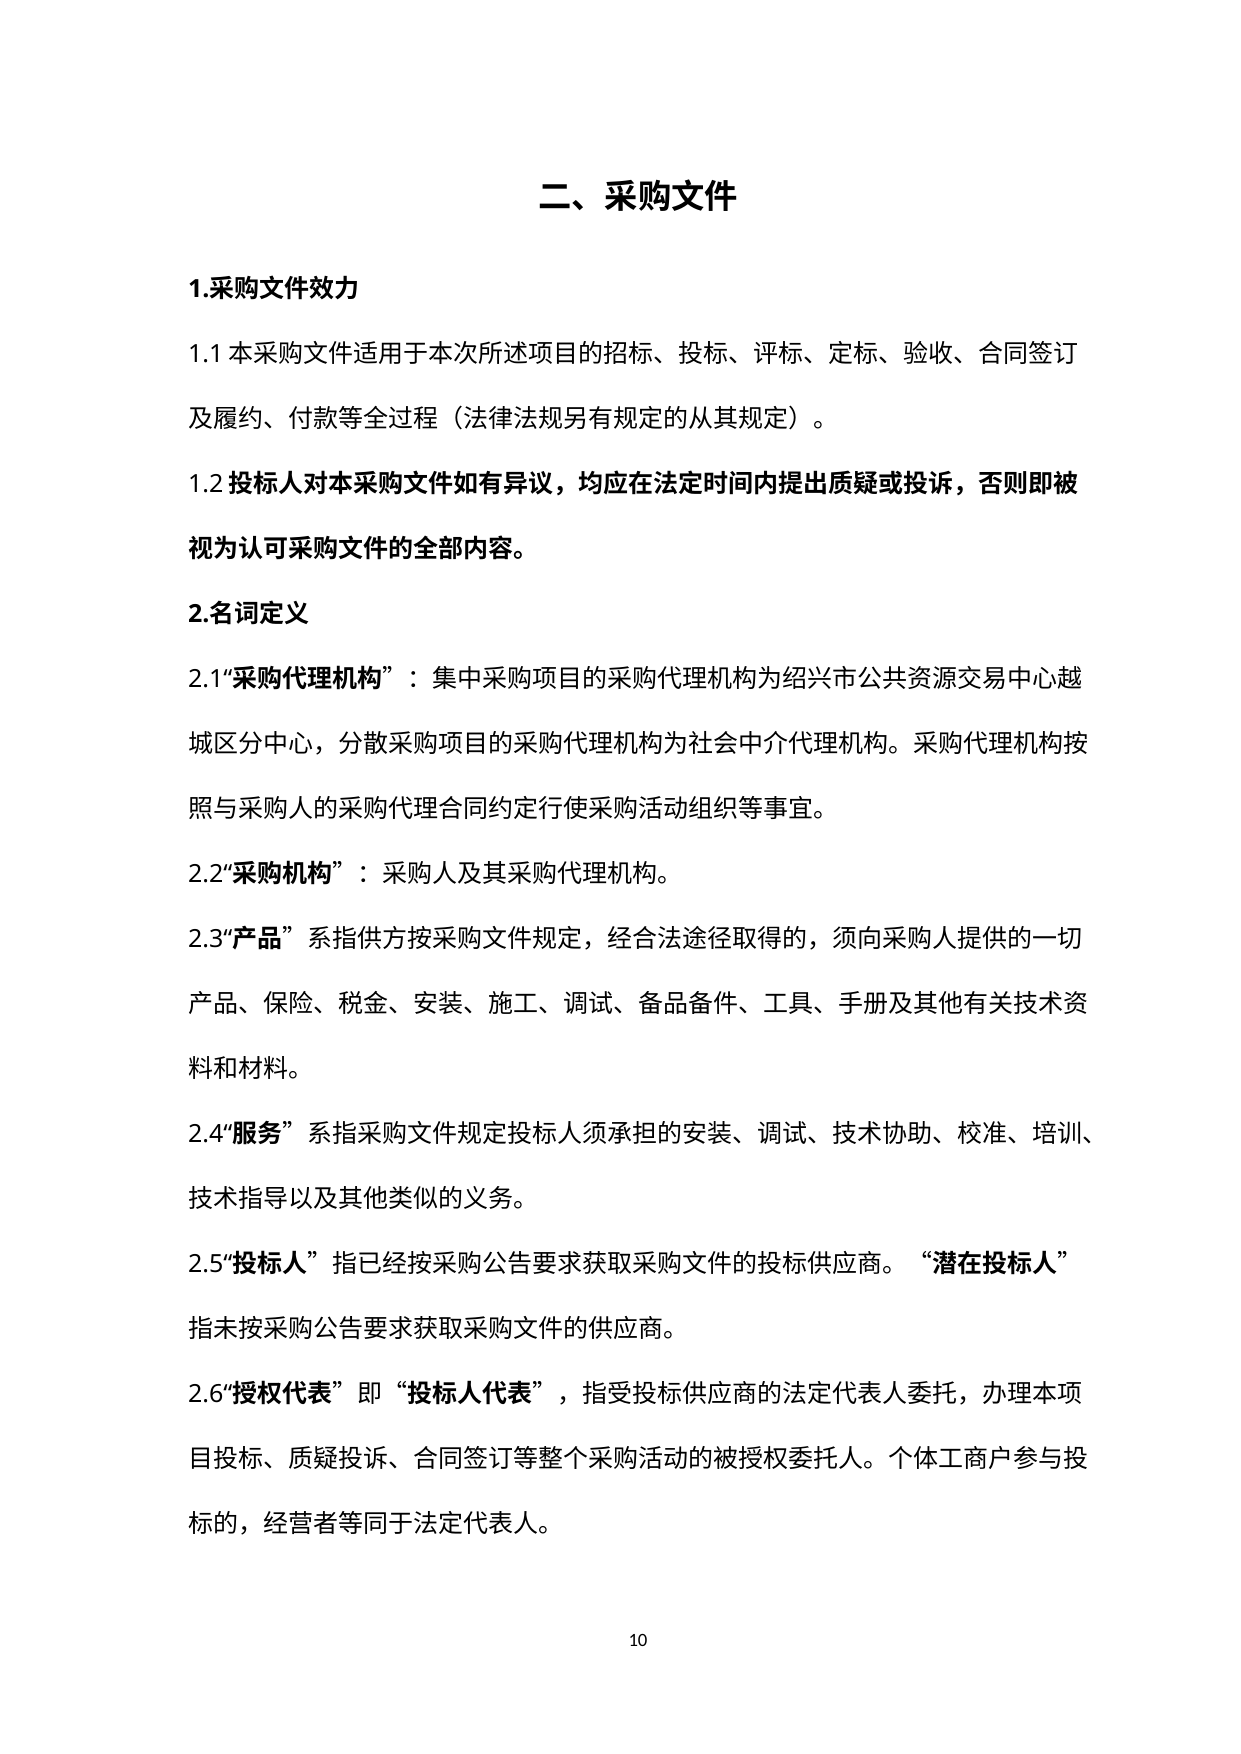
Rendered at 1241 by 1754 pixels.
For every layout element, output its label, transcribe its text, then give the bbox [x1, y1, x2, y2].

text 2.2“采购机构”：采购人及其采购代理机构。 [188, 839, 1088, 904]
text 2.1“采购代理机构”：集中采购项目的采购代理机构为绍兴市公共资源交易中心越城区分中心，分散采购项目的采购代理机构为社会中介代理机构。采购代理机构按照与采购人的采购代理合同约定行使采购活动组织等事宜。 [188, 644, 1088, 839]
text 2.5“投标人”指已经按采购公告要求获取采购文件的投标供应商。“潜在投标人”指未按采购公告要求获取采购文件的供应商。 [188, 1229, 1088, 1359]
text 1.采购文件效力 [188, 254, 1088, 319]
text 2.3“产品”系指供方按采购文件规定，经合法途径取得的，须向采购人提供的一切产品、保险、税金、安装、施工、调试、备品备件、工具、手册及其他有关技术资料和材料。 [188, 904, 1088, 1099]
text 2.名词定义 [188, 579, 1088, 644]
text 2.6“授权代表”即“投标人代表”，指受投标供应商的法定代表人委托，办理本项目投标、质疑投诉、合同签订等整个采购活动的被授权委托人。个体工商户参与投标的，经营者等同于法定代表人。 [188, 1359, 1088, 1554]
subtitle 二、采购文件 [188, 162, 1088, 227]
text 1.1本采购文件适用于本次所述项目的招标、投标、评标、定标、验收、合同签订及履约、付款等全过程（法律法规另有规定的从其规定）。 [188, 319, 1088, 449]
text 2.4“服务”系指采购文件规定投标人须承担的安装、调试、技术协助、校准、培训、技术指导以及其他类似的义务。 [188, 1099, 1088, 1229]
text 1.2投标人对本采购文件如有异议，均应在法定时间内提出质疑或投诉，否则即被视为认可采购文件的全部内容。 [188, 449, 1088, 579]
